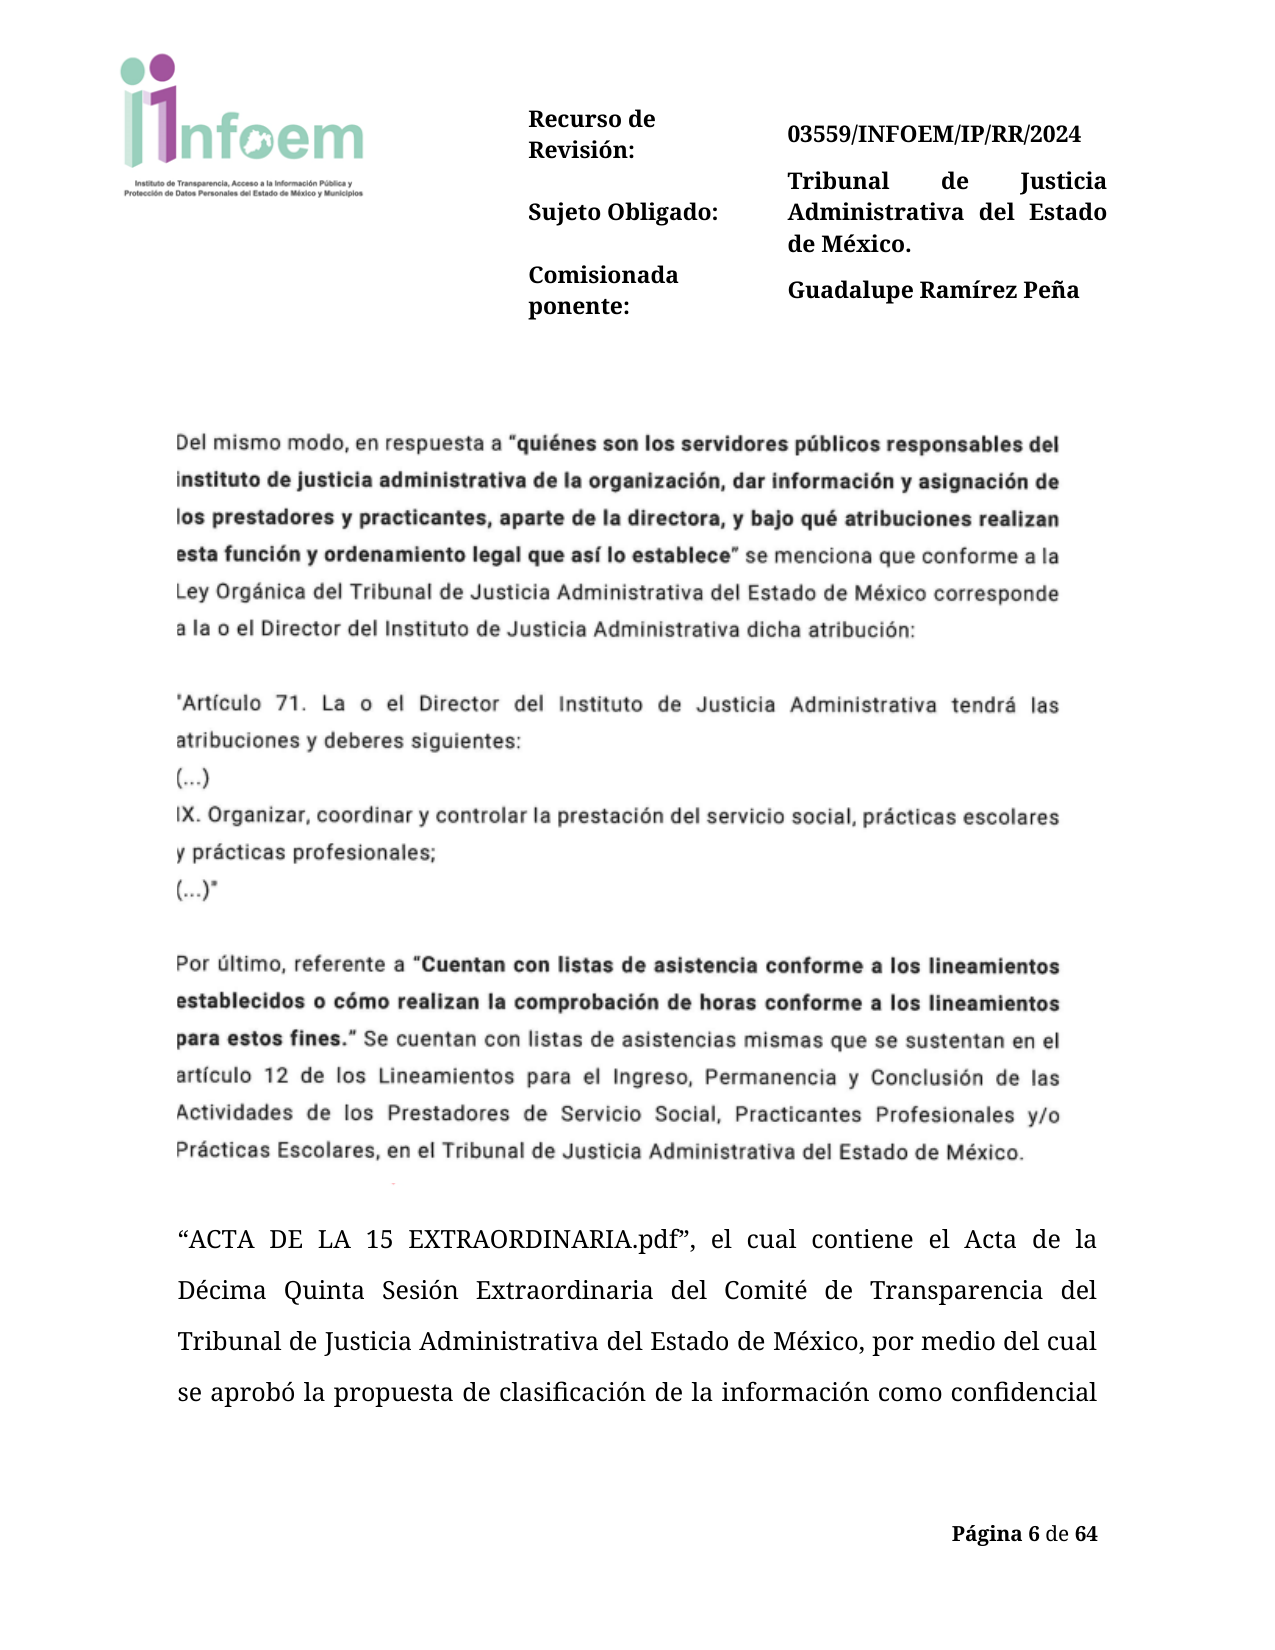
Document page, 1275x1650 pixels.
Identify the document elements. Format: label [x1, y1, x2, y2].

text [177, 1222, 1098, 1409]
picture [0, 0, 1275, 1650]
